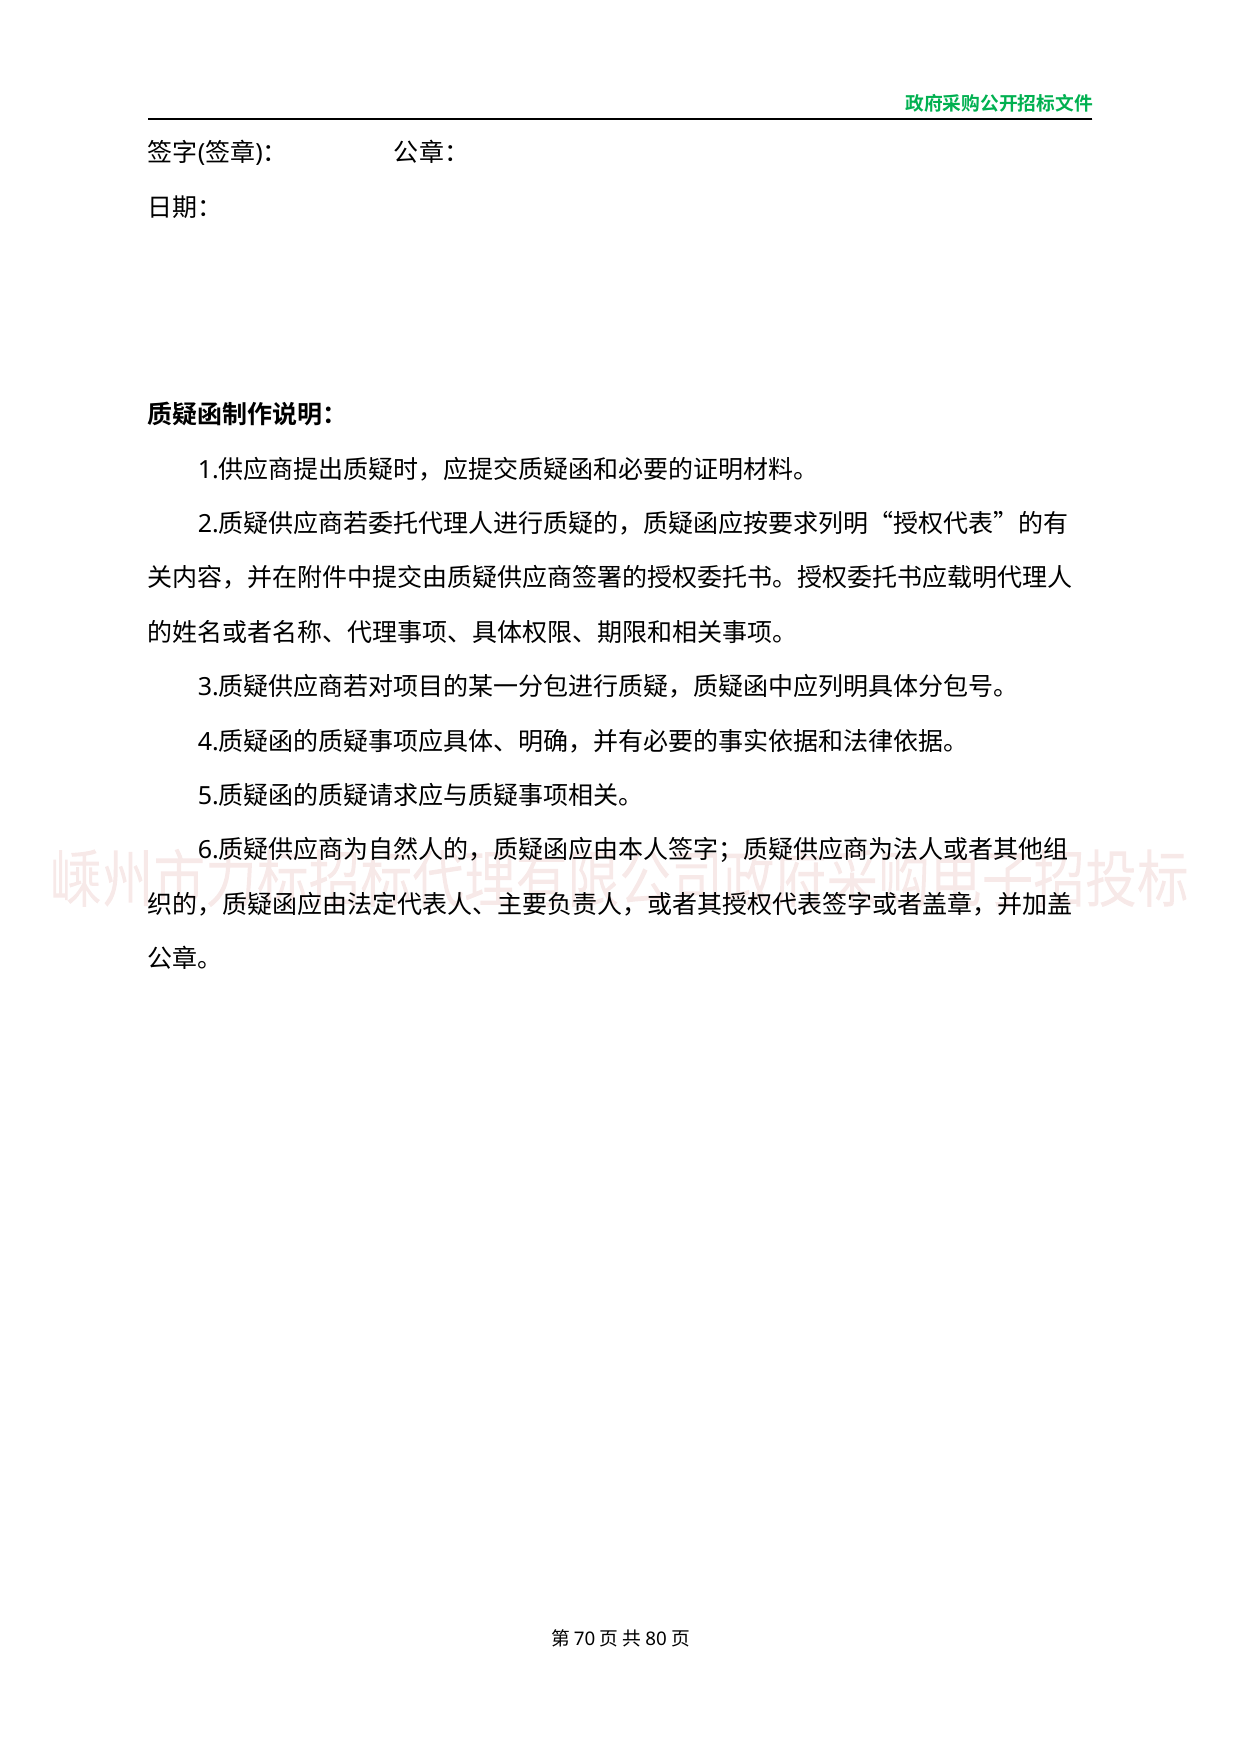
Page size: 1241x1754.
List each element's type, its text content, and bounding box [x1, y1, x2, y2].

text 签字(签章)： 公章： [148, 133, 1092, 169]
text 质疑函制作说明： [148, 395, 1092, 431]
text 日期： [148, 187, 1092, 223]
text 3.质疑供应商若对项目的某一分包进行质疑，质疑函中应列明具体分包号。 [148, 667, 1092, 703]
text 5.质疑函的质疑请求应与质疑事项相关。 [148, 775, 1092, 812]
text 4.质疑函的质疑事项应具体、明确，并有必要的事实依据和法律依据。 [148, 721, 1092, 757]
text 6.质疑供应商为自然人的，质疑函应由本人签字；质疑供应商为法人或者其他组织的，质疑函应由法定代表人、主要负责人，或者其授权代表签字或者盖章，并加盖公章。 [148, 830, 1092, 975]
text 2.质疑供应商若委托代理人进行质疑的，质疑函应按要求列明“授权代表”的有关内容，并在附件中提交由质疑供应商签署的授权委托书。授权委托书应载明代理人的姓名或者名称、代理事项、具体权限、期限和相关事项。 [148, 503, 1092, 648]
text 1.供应商提出质疑时，应提交质疑函和必要的证明材料。 [148, 449, 1092, 485]
